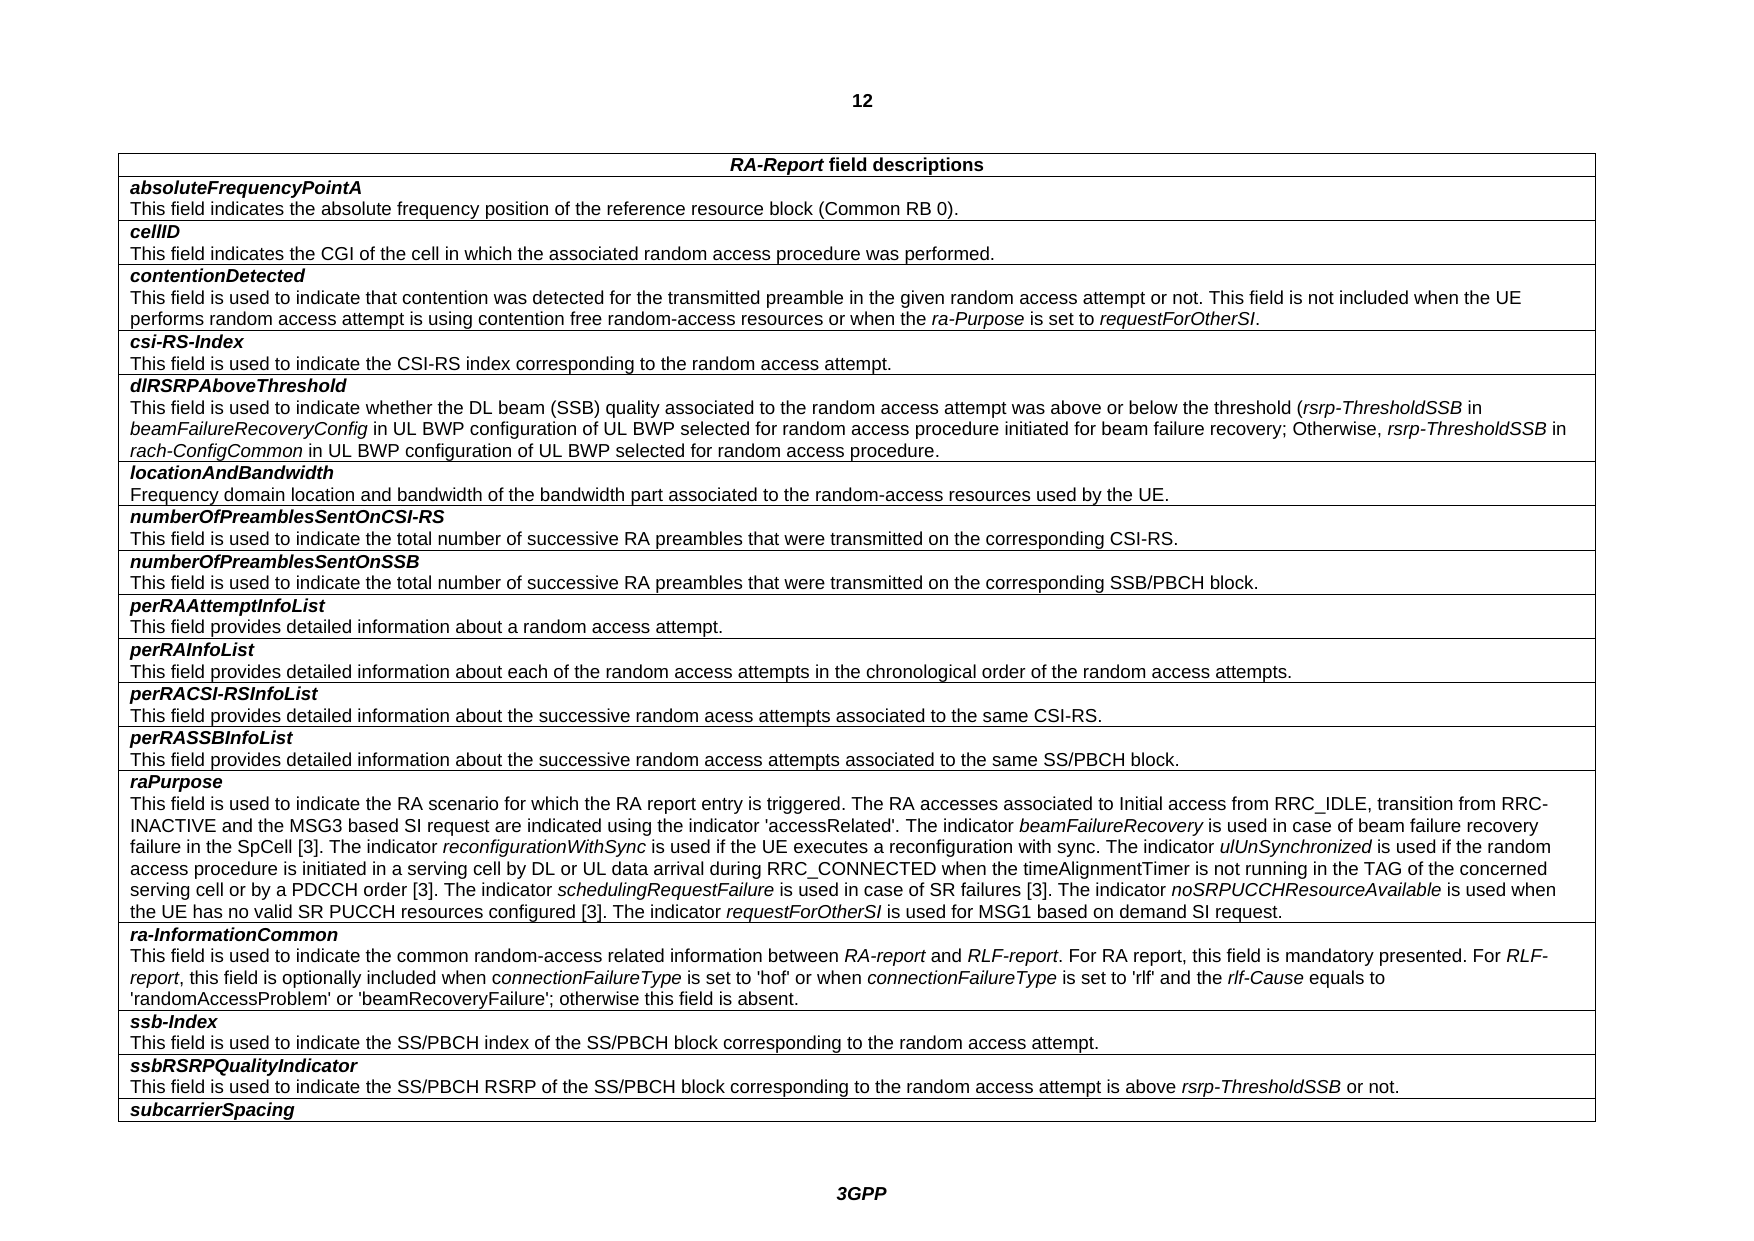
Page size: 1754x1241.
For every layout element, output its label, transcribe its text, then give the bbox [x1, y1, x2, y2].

table_cell perRAInfoList This field provides detailed information about each of the random access attempts in the chronological order of the random access attempts. [119, 639, 1595, 682]
table_cell raPurpose This field is used to indicate the RA scenario for which the RA report entry is triggered. The RA accesses associated to Initial access from RRC_IDLE, transition from RRC-INACTIVE and the MSG3 based SI request are indicated using the indicator 'accessRelated'. The indicator beamFailureRecovery is used in case of beam failure recovery failure in the SpCell [3]. The indicator reconfigurationWithSync is used if the UE executes a reconfiguration with sync. The indicator ulUnSynchronized is used if the random access procedure is initiated in a serving cell by DL or UL data arrival during RRC_CONNECTED when the timeAlignmentTimer is not running in the TAG of the concerned serving cell or by a PDCCH order [3]. The indicator schedulingRequestFailure is used in case of SR failures [3]. The indicator noSRPUCCHResourceAvailable is used when the UE has no valid SR PUCCH resources configured [3]. The indicator requestForOtherSI is used for MSG1 based on demand SI request. [119, 771, 1595, 922]
table_cell ssb-Index This field is used to indicate the SS/PBCH index of the SS/PBCH block corresponding to the random access attempt. [119, 1011, 1595, 1054]
table_cell dlRSRPAboveThreshold This field is used to indicate whether the DL beam (SSB) quality associated to the random access attempt was above or below the threshold (rsrp-ThresholdSSB in beamFailureRecoveryConfig in UL BWP configuration of UL BWP selected for random access procedure initiated for beam failure recovery; Otherwise, rsrp-ThresholdSSB in rach-ConfigCommon in UL BWP configuration of UL BWP selected for random access procedure. [119, 375, 1595, 461]
table_header RA-Report field descriptions [119, 154, 1595, 176]
table_cell perRAAttemptInfoList This field provides detailed information about a random access attempt. [119, 595, 1595, 638]
table_cell locationAndBandwidth Frequency domain location and bandwidth of the bandwidth part associated to the random-access resources used by the UE. [119, 462, 1595, 505]
table_cell cellID This field indicates the CGI of the cell in which the associated random access procedure was performed. [119, 221, 1595, 264]
table_cell perRASSBInfoList This field provides detailed information about the successive random access attempts associated to the same SS/PBCH block. [119, 727, 1595, 770]
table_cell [119, 1099, 1595, 1121]
table_cell numberOfPreamblesSentOnSSB This field is used to indicate the total number of successive RA preambles that were transmitted on the corresponding SSB/PBCH block. [119, 551, 1595, 594]
table_cell ra-InformationCommon This field is used to indicate the common random-access related information between RA-report and RLF-report. For RA report, this field is mandatory presented. For RLF-report, this field is optionally included when connectionFailureType is set to 'hof' or when connectionFailureType is set to 'rlf' and the rlf-Cause equals to 'randomAccessProblem' or 'beamRecoveryFailure'; otherwise this field is absent. [119, 923, 1595, 1009]
table_cell numberOfPreamblesSentOnCSI-RS This field is used to indicate the total number of successive RA preambles that were transmitted on the corresponding CSI-RS. [119, 506, 1595, 549]
table_cell contentionDetected This field is used to indicate that contention was detected for the transmitted preamble in the given random access attempt or not. This field is not included when the UE performs random access attempt is using contention free random-access resources or when the ra-Purpose is set to requestForOtherSI. [119, 265, 1595, 330]
table_cell ssbRSRPQualityIndicator This field is used to indicate the SS/PBCH RSRP of the SS/PBCH block corresponding to the random access attempt is above rsrp-ThresholdSSB or not. [119, 1055, 1595, 1098]
table_cell csi-RS-Index This field is used to indicate the CSI-RS index corresponding to the random access attempt. [119, 331, 1595, 374]
table_cell absoluteFrequencyPointA This field indicates the absolute frequency position of the reference resource block (Common RB 0). [119, 177, 1595, 220]
table_cell perRACSI-RSInfoList This field provides detailed information about the successive random acess attempts associated to the same CSI-RS. [119, 683, 1595, 726]
